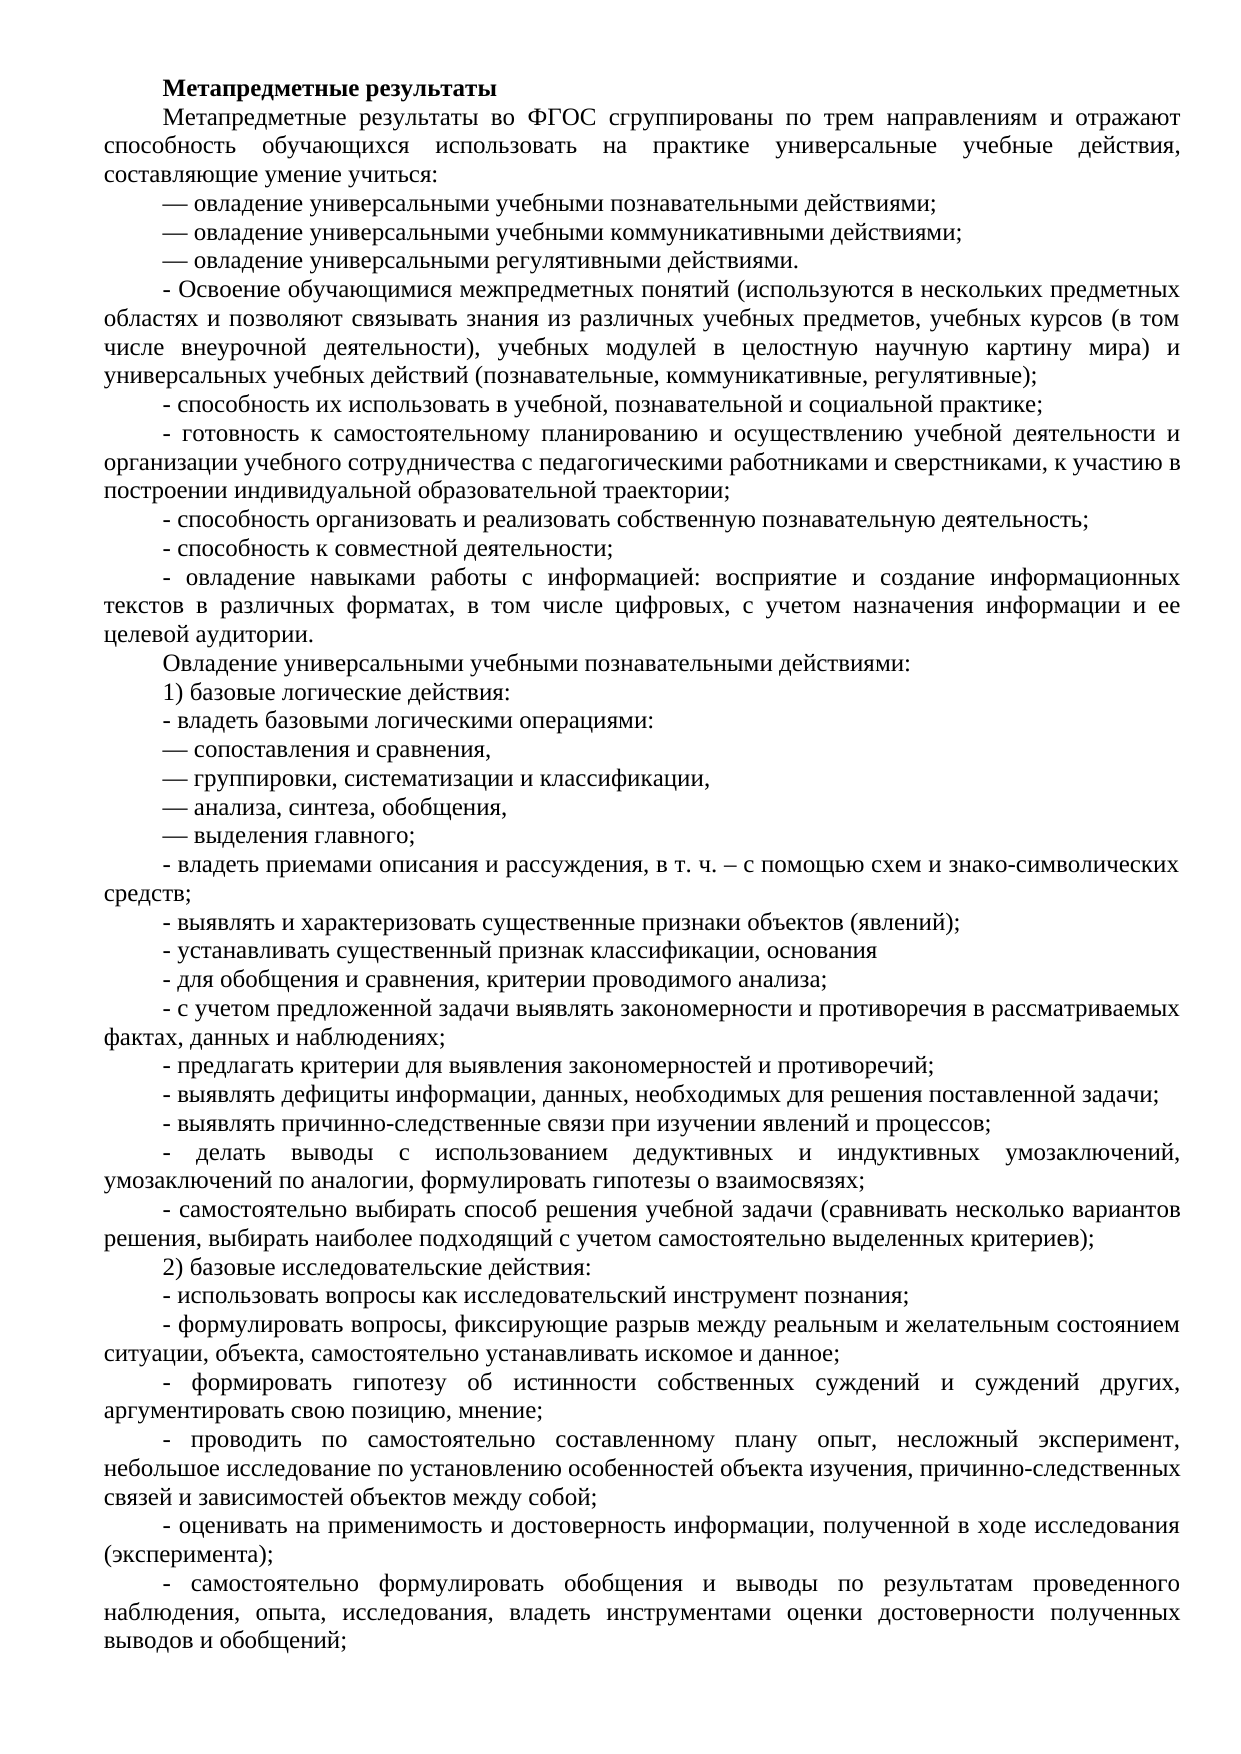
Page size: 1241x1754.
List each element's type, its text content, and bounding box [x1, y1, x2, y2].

text — выделения главного; [103, 821, 1181, 849]
text — анализа, синтеза, обобщения, [103, 792, 1181, 821]
text - способность к совместной деятельности; [103, 533, 1181, 562]
text 1) базовые логические действия: [103, 677, 1181, 706]
text - готовность к самостоятельному планированию и осуществлению учебной деятельности и организации учебного сотрудничества с педагогическими работниками и сверстниками, к участию в построении индивидуальной образовательной траектории; [103, 418, 1181, 504]
text 2) базовые исследовательские действия: [103, 1252, 1181, 1281]
text - для обобщения и сравнения, критерии проводимого анализа; [103, 964, 1181, 993]
text Овладение универсальными учебными познавательными действиями: [103, 648, 1181, 677]
text - способность организовать и реализовать собственную познавательную деятельность; [103, 504, 1181, 533]
text - владеть базовыми логическими операциями: [103, 706, 1181, 734]
text - делать выводы с использованием дедуктивных и индуктивных умозаключений, умозаключений по аналогии, формулировать гипотезы о взаимосвязях; [103, 1137, 1181, 1194]
text - владеть приемами описания и рассуждения, в т. ч. – с помощью схем и знако-символических средств; [103, 849, 1181, 907]
text - проводить по самостоятельно составленному плану опыт, несложный эксперимент, небольшое исследование по установлению особенностей объекта изучения, причинно-следственных связей и зависимостей объектов между собой; [103, 1424, 1181, 1511]
text - способность их использовать в учебной, познавательной и социальной практике; [103, 389, 1181, 418]
text - самостоятельно формулировать обобщения и выводы по результатам проведенного наблюдения, опыта, исследования, владеть инструментами оценки достоверности полученных выводов и обобщений; [103, 1568, 1181, 1654]
text - предлагать критерии для выявления закономерностей и противоречий; [103, 1051, 1181, 1079]
text — сопоставления и сравнения, [103, 734, 1181, 763]
text - Освоение обучающимися межпредметных понятий (используются в нескольких предметных областях и позволяют связывать знания из различных учебных предметов, учебных курсов (в том числе внеурочной деятельности), учебных модулей в целостную научную картину мира) и универсальных учебных действий (познавательные, коммуникативные, регулятивные); [103, 274, 1181, 389]
text - использовать вопросы как исследовательский инструмент познания; [103, 1281, 1181, 1309]
text - устанавливать существенный признак классификации, основания [103, 936, 1181, 964]
text - оценивать на применимость и достоверность информации, полученной в ходе исследования (эксперимента); [103, 1511, 1181, 1568]
text - выявлять дефициты информации, данных, необходимых для решения поставленной задачи; [103, 1079, 1181, 1108]
text - выявлять причинно-следственные связи при изучении явлений и процессов; [103, 1108, 1181, 1137]
text — овладение универсальными учебными познавательными действиями; [103, 188, 1181, 217]
text - формировать гипотезу об истинности собственных суждений и суждений других, аргументировать свою позицию, мнение; [103, 1367, 1181, 1424]
text Метапредметные результаты во ФГОС сгруппированы по трем направлениям и отражают способность обучающихся использовать на практике универсальные учебные действия, составляющие умение учиться: [103, 102, 1181, 188]
text — овладение универсальными регулятивными действиями. [103, 246, 1181, 274]
text — овладение универсальными учебными коммуникативными действиями; [103, 217, 1181, 246]
text — группировки, систематизации и классификации, [103, 763, 1181, 792]
text - формулировать вопросы, фиксирующие разрыв между реальным и желательным состоянием ситуации, объекта, самостоятельно устанавливать искомое и данное; [103, 1309, 1181, 1367]
text - с учетом предложенной задачи выявлять закономерности и противоречия в рассматриваемых фактах, данных и наблюдениях; [103, 993, 1181, 1051]
text - самостоятельно выбирать способ решения учебной задачи (сравнивать несколько вариантов решения, выбирать наиболее подходящий с учетом самостоятельно выделенных критериев); [103, 1194, 1181, 1252]
text - овладение навыками работы с информацией: восприятие и создание информационных текстов в различных форматах, в том числе цифровых, с учетом назначения информации и ее целевой аудитории. [103, 562, 1181, 648]
text Метапредметные результаты [103, 73, 1181, 102]
text - выявлять и характеризовать существенные признаки объектов (явлений); [103, 907, 1181, 936]
